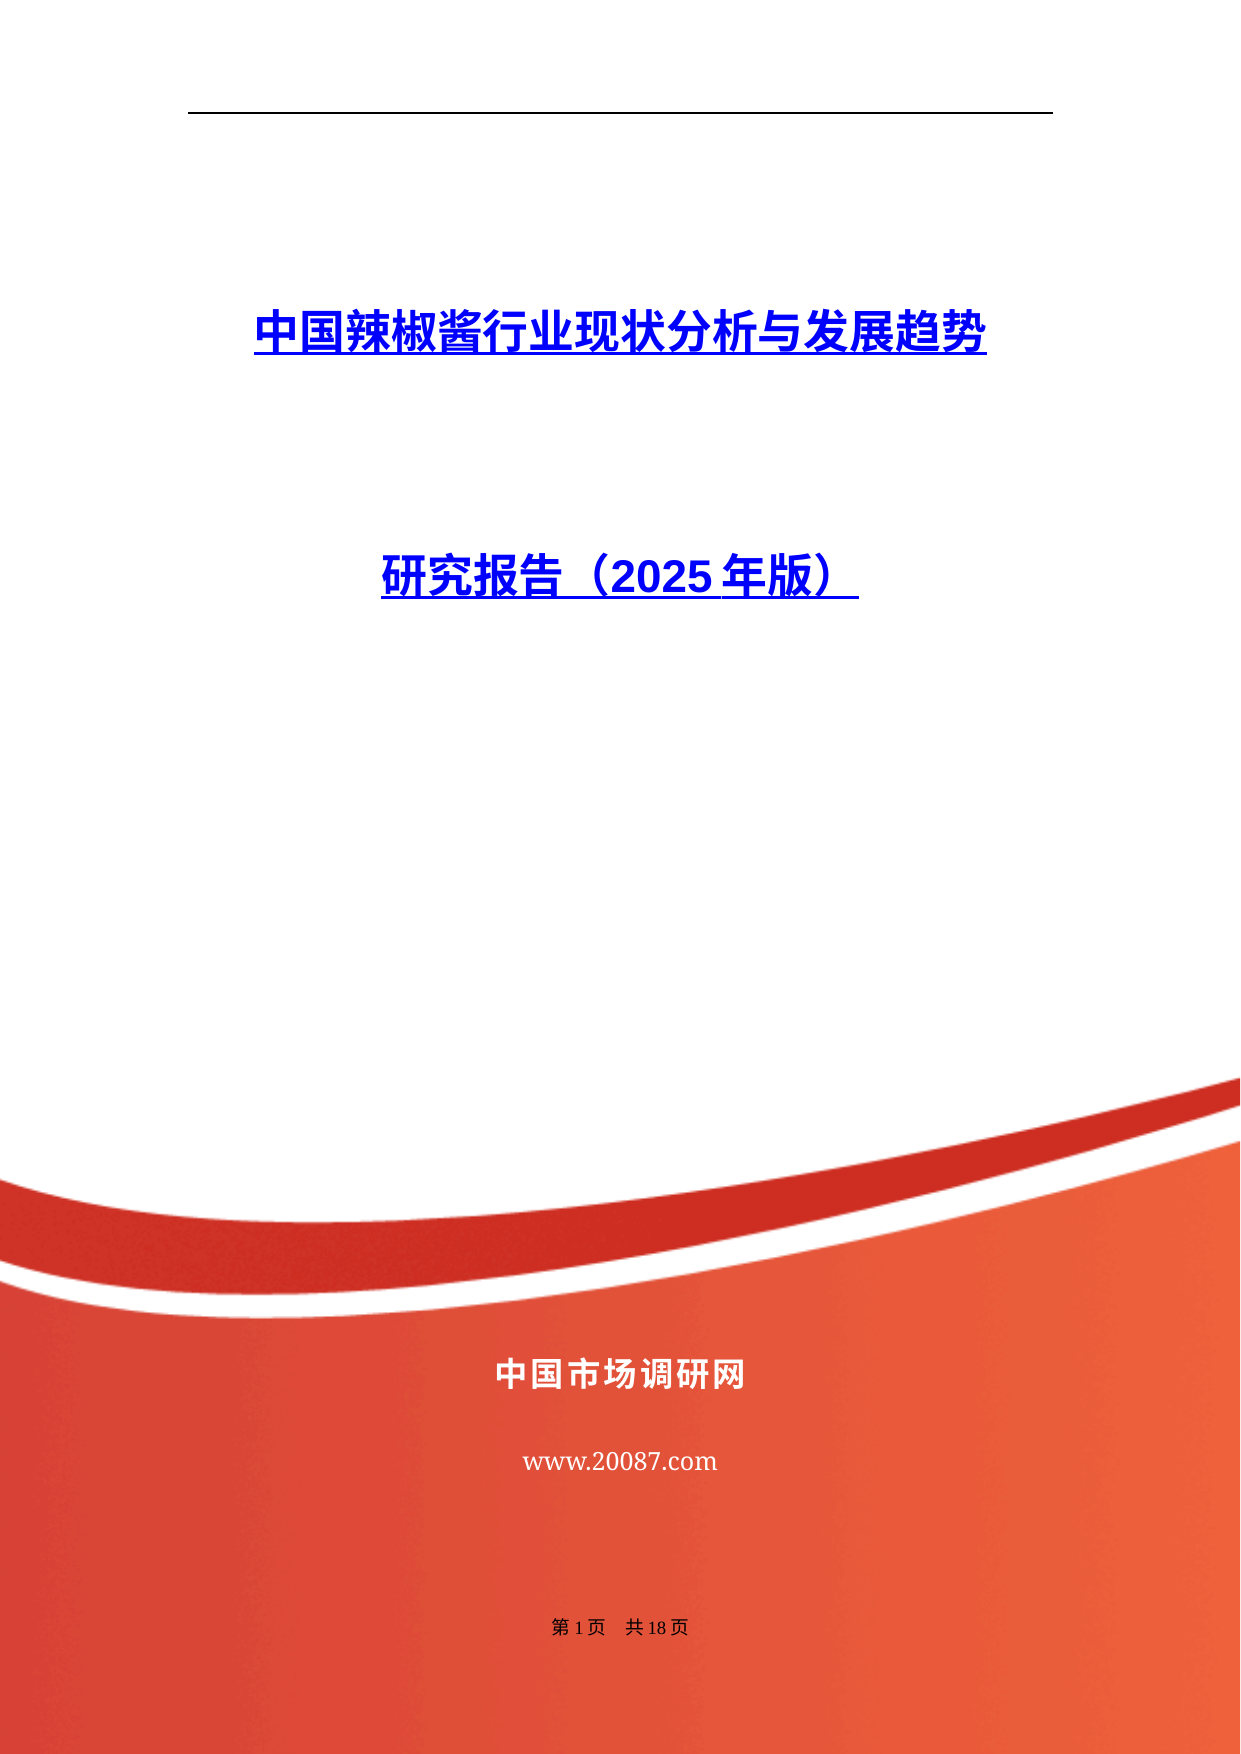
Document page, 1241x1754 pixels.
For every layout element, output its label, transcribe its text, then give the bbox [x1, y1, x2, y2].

table_header 中国辣椒酱行业现状分析与发展趋势研究报告（2025年版） [188, 207, 1053, 773]
text www.20087.com [187, 1428, 1053, 1493]
subtitle 中国市场调研网 [187, 1339, 1053, 1404]
picture [0, 1006, 1241, 1754]
